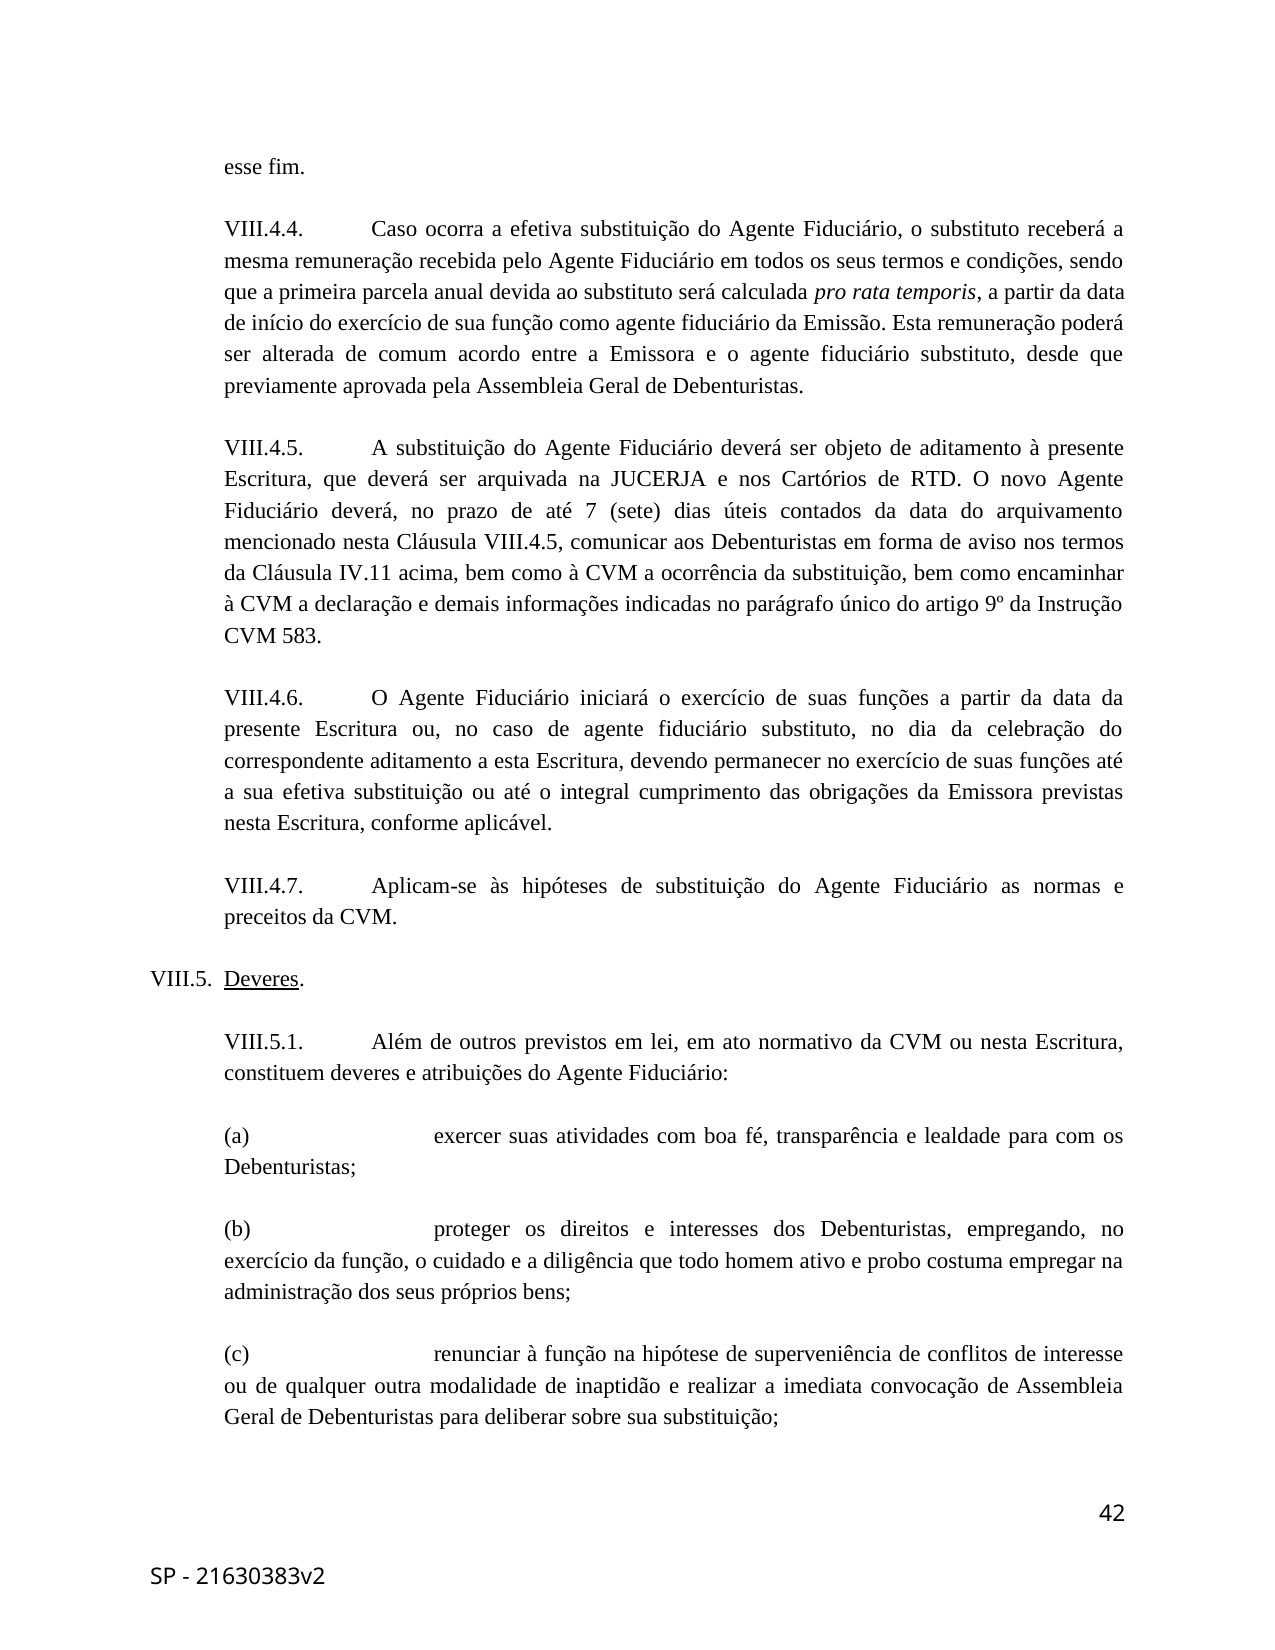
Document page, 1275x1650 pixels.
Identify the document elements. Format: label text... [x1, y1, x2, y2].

list Além de outros previstos em lei, em ato normativo da CVM ou nesta Escritura, constituem deveres e atribuições do Agente Fiduciário: [224, 1024, 1125, 1087]
list proteger os direitos e interesses dos Debenturistas, empregando, no exercício da função, o cuidado e a diligência que todo homem ativo e probo costuma empregar na administração dos seus próprios bens; [224, 1212, 1125, 1306]
list exercer suas atividades com boa fé, transparência e lealdade para com os Debenturistas; [224, 1118, 1125, 1181]
list renunciar à função na hipótese de superveniência de conflitos de interesse ou de qualquer outra modalidade de inaptidão e realizar a imediata convocação de Assembleia Geral de Debenturistas para deliberar sobre sua substituição; [224, 1337, 1125, 1431]
list Caso ocorra a efetiva substituição do Agente Fiduciário, o substituto receberá a mesma remuneração recebida pelo Agente Fiduciário em todos os seus termos e condições, sendo que a primeira parcela anual devida ao substituto será calculada pro rata temporis, a partir da data de início do exercício de sua função como agente fiduciário da Emissão. Esta remuneração poderá ser alterada de comum acordo entre a Emissora e o agente fiduciário substituto, desde que previamente aprovada pela Assembleia Geral de Debenturistas. [224, 212, 1125, 399]
list Aplicam-se às hipóteses de substituição do Agente Fiduciário as normas e preceitos da CVM. [224, 868, 1125, 931]
list O Agente Fiduciário iniciará o exercício de suas funções a partir da data da presente Escritura ou, no caso de agente fiduciário substituto, no dia da celebração do correspondente aditamento a esta Escritura, devendo permanecer no exercício de suas funções até a sua efetiva substituição ou até o integral cumprimento das obrigações da Emissora previstas nesta Escritura, conforme aplicável. [224, 681, 1125, 837]
list A substituição do Agente Fiduciário deverá ser objeto de aditamento à presente Escritura, que deverá ser arquivada na JUCERJA e nos Cartórios de RTD. O novo Agente Fiduciário deverá, no prazo de até 7 (sete) dias úteis contados da data do arquivamento mencionado nesta Cláusula 8.4.5, comunicar aos Debenturistas em forma de aviso nos termos da Cláusula 4.11 acima, bem como à CVM a ocorrência da substituição, bem como encaminhar à CVM a declaração e demais informações indicadas no parágrafo único do artigo 9º da Instrução CVM 583. [224, 431, 1125, 649]
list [224, 149, 1125, 181]
list Deveres. [150, 962, 1125, 993]
